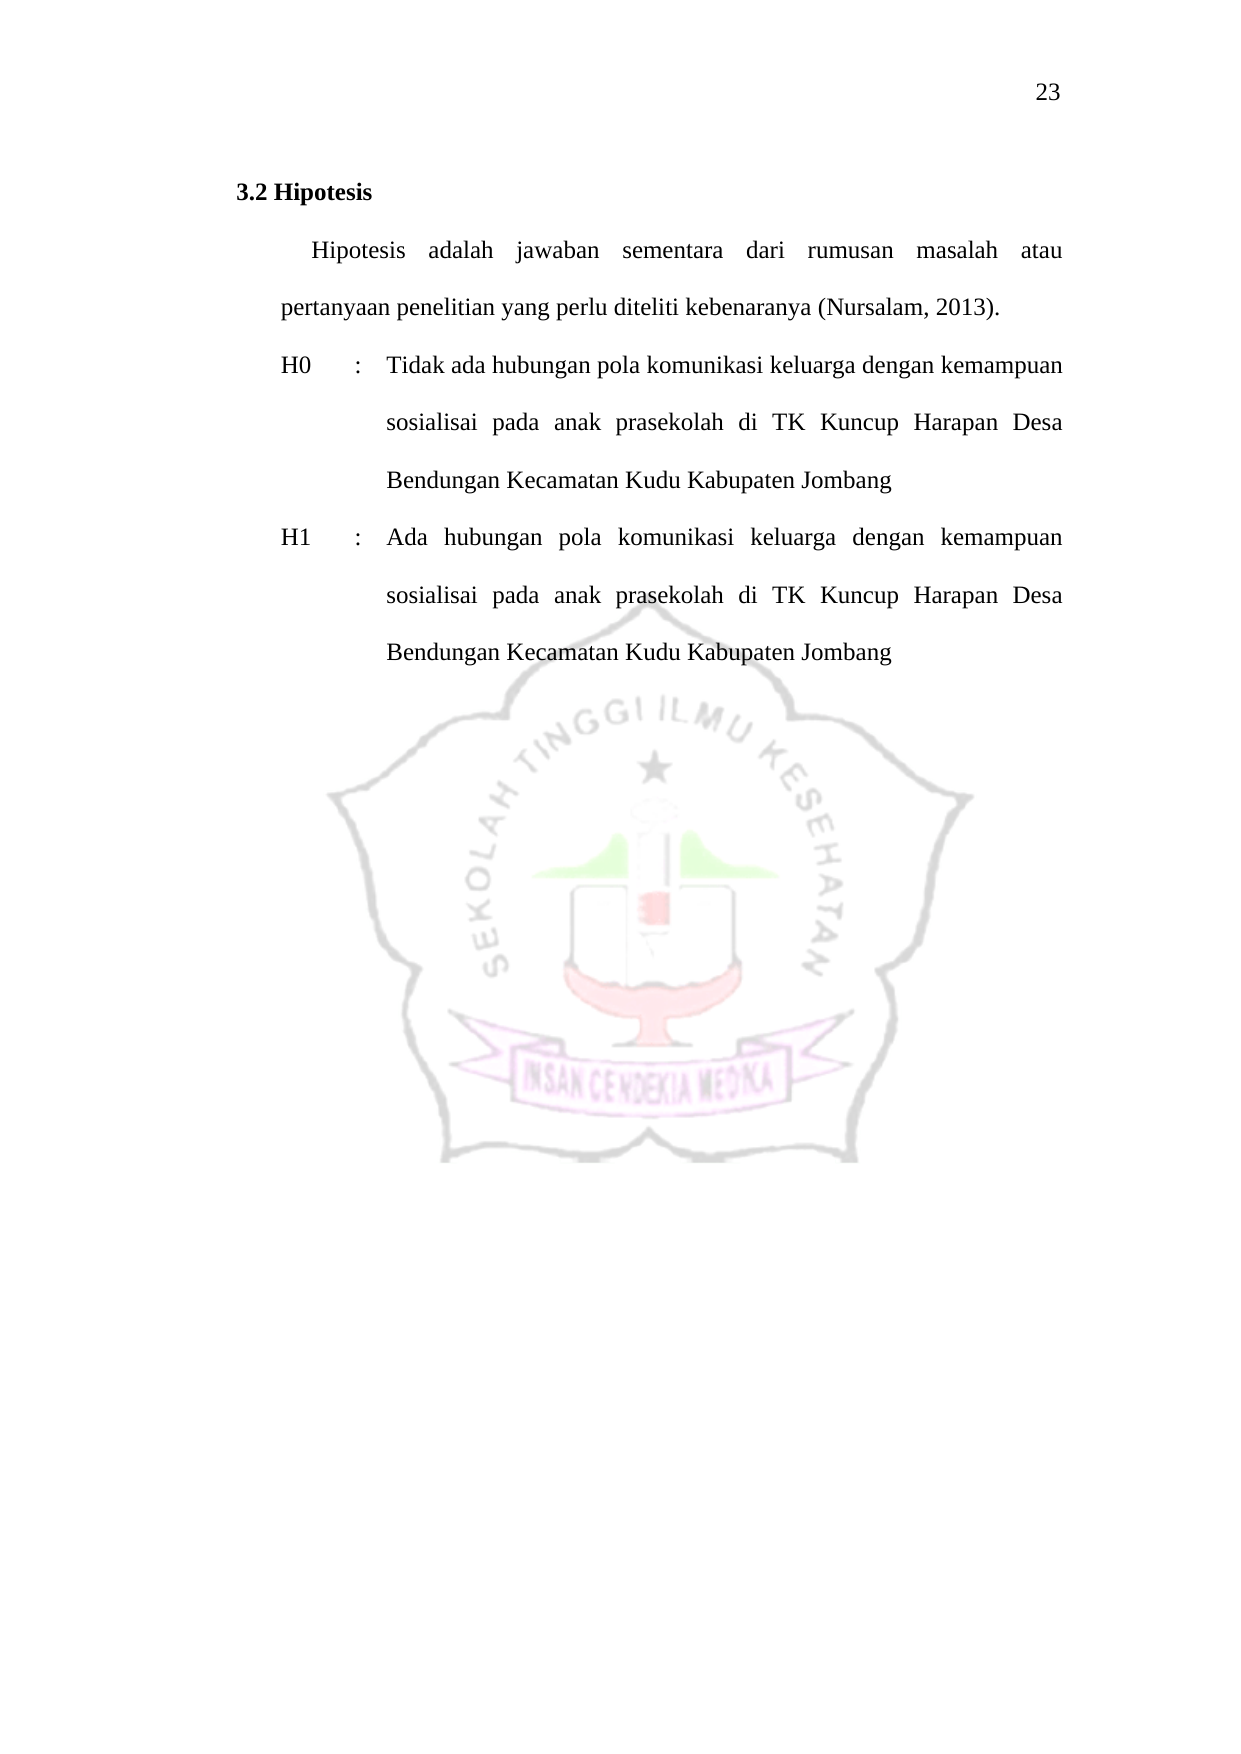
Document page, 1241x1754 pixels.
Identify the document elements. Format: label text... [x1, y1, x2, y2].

text Hipotesis adalah jawaban sementara dari rumusan masalah atau pertanyaan penelitian yang perlu diteliti kebenaranya (Nursalam, 2013). [281, 235, 1063, 321]
text H1 : Ada hubungan pola komunikasi keluarga dengan kemampuan sosialisai pada anak prasekolah di TK Kuncup Harapan Desa Bendungan Kecamatan Kudu Kabupaten Jombang [281, 522, 1063, 666]
text H0 : Tidak ada hubungan pola komunikasi keluarga dengan kemampuan sosialisai pada anak prasekolah di TK Kuncup Harapan Desa Bendungan Kecamatan Kudu Kabupaten Jombang [281, 350, 1063, 493]
text 3.2 Hipotesis [236, 177, 1063, 206]
